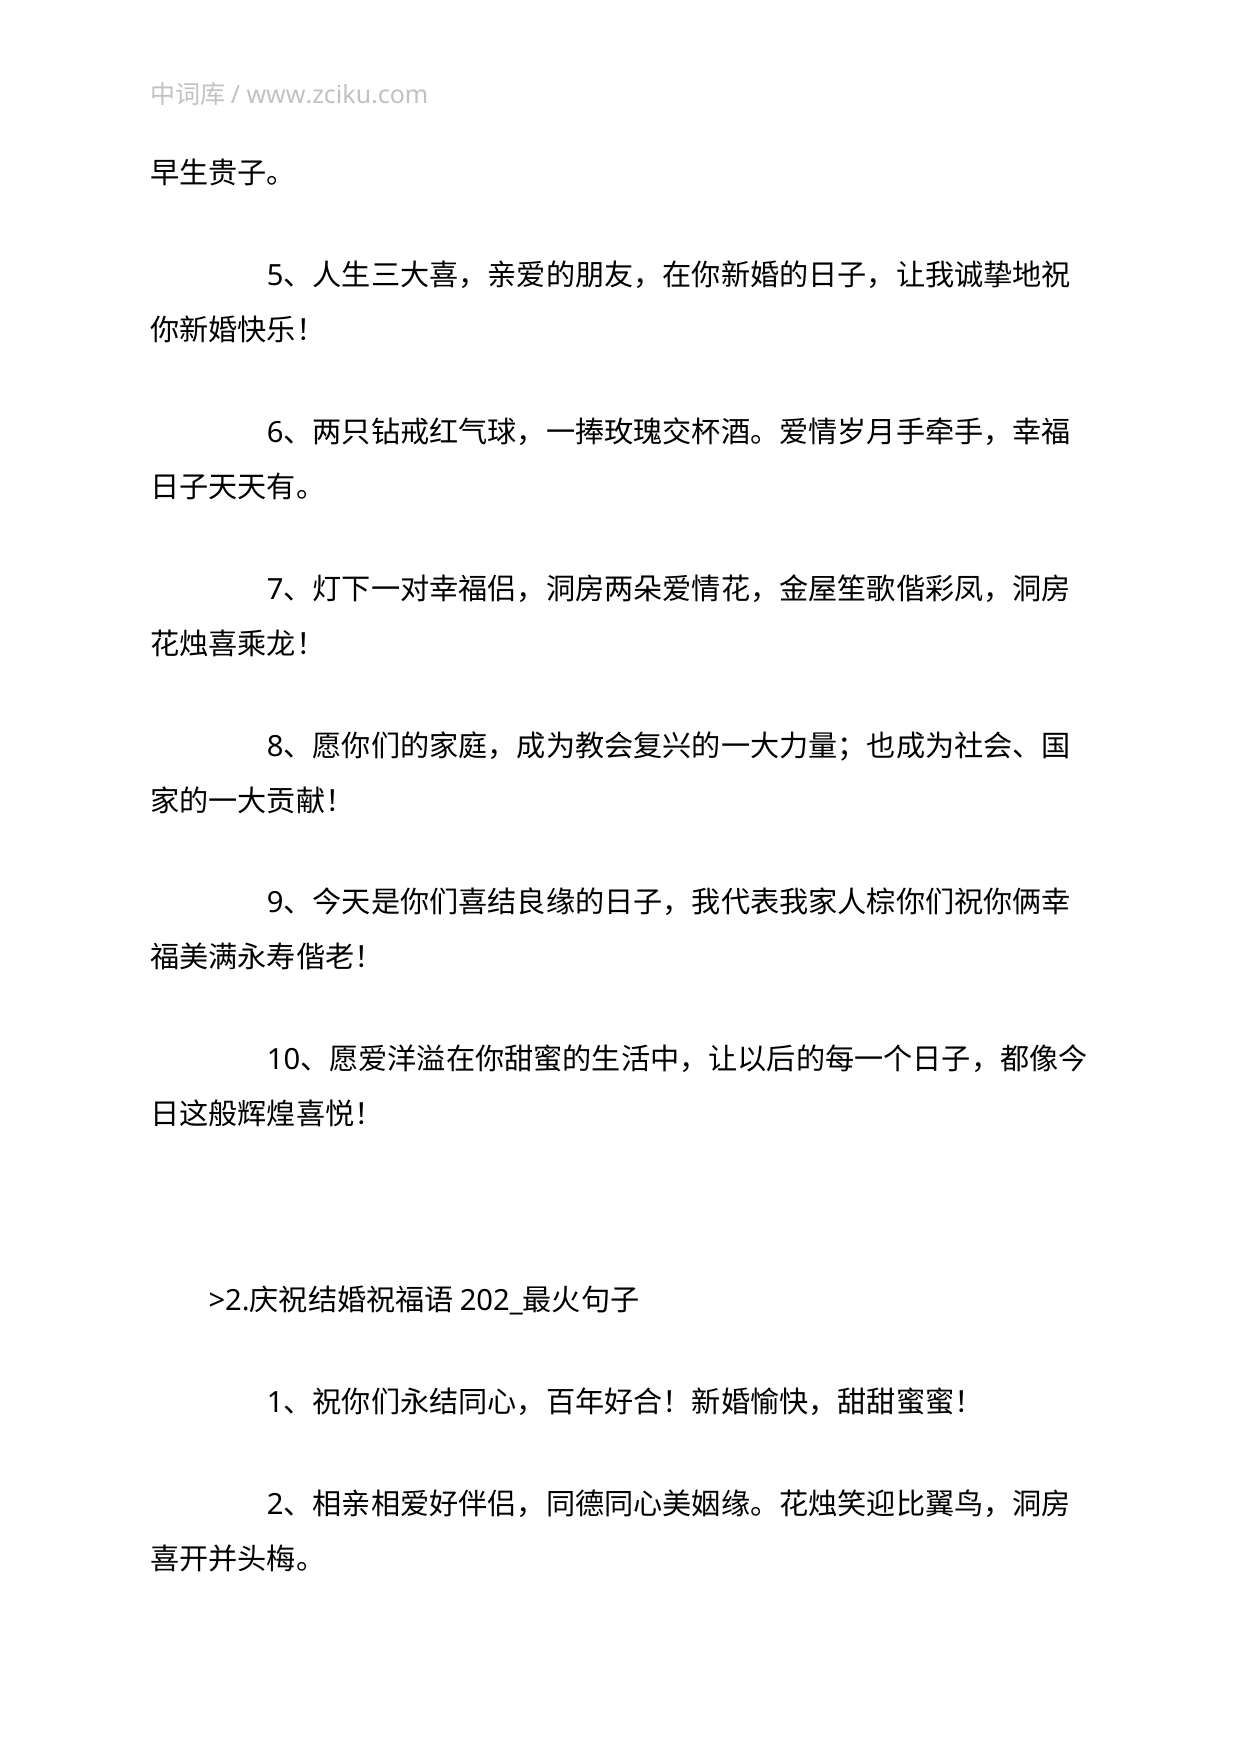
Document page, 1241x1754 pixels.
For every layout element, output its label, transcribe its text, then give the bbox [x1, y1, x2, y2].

text 6、两只钻戒红气球，一捧玫瑰交杯酒。爱情岁月手牵手，幸福日子天天有。 [150, 408, 1090, 506]
text 7、灯下一对幸福侣，洞房两朵爱情花，金屋笙歌偕彩凤，洞房花烛喜乘龙！ [150, 565, 1090, 663]
text 2、相亲相爱好伴侣，同德同心美姻缘。花烛笑迎比翼鸟，洞房喜开并头梅。 [150, 1481, 1090, 1578]
text 9、今天是你们喜结良缘的日子，我代表我家人棕你们祝你俩幸福美满永寿偕老！ [150, 879, 1090, 976]
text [150, 150, 1090, 192]
text 8、愿你们的家庭，成为教会复兴的一大力量；也成为社会、国家的一大贡献！ [150, 722, 1090, 819]
text 5、人生三大喜，亲爱的朋友，在你新婚的日子，让我诚挚地祝你新婚快乐！ [150, 252, 1090, 349]
text >2.庆祝结婚祝福语202_最火句子 [150, 1277, 1090, 1319]
text 10、愿爱洋溢在你甜蜜的生活中，让以后的每一个日子，都像今日这般辉煌喜悦！ [150, 1036, 1090, 1133]
text 1、祝你们永结同心，百年好合！新婚愉快，甜甜蜜蜜！ [150, 1378, 1090, 1421]
